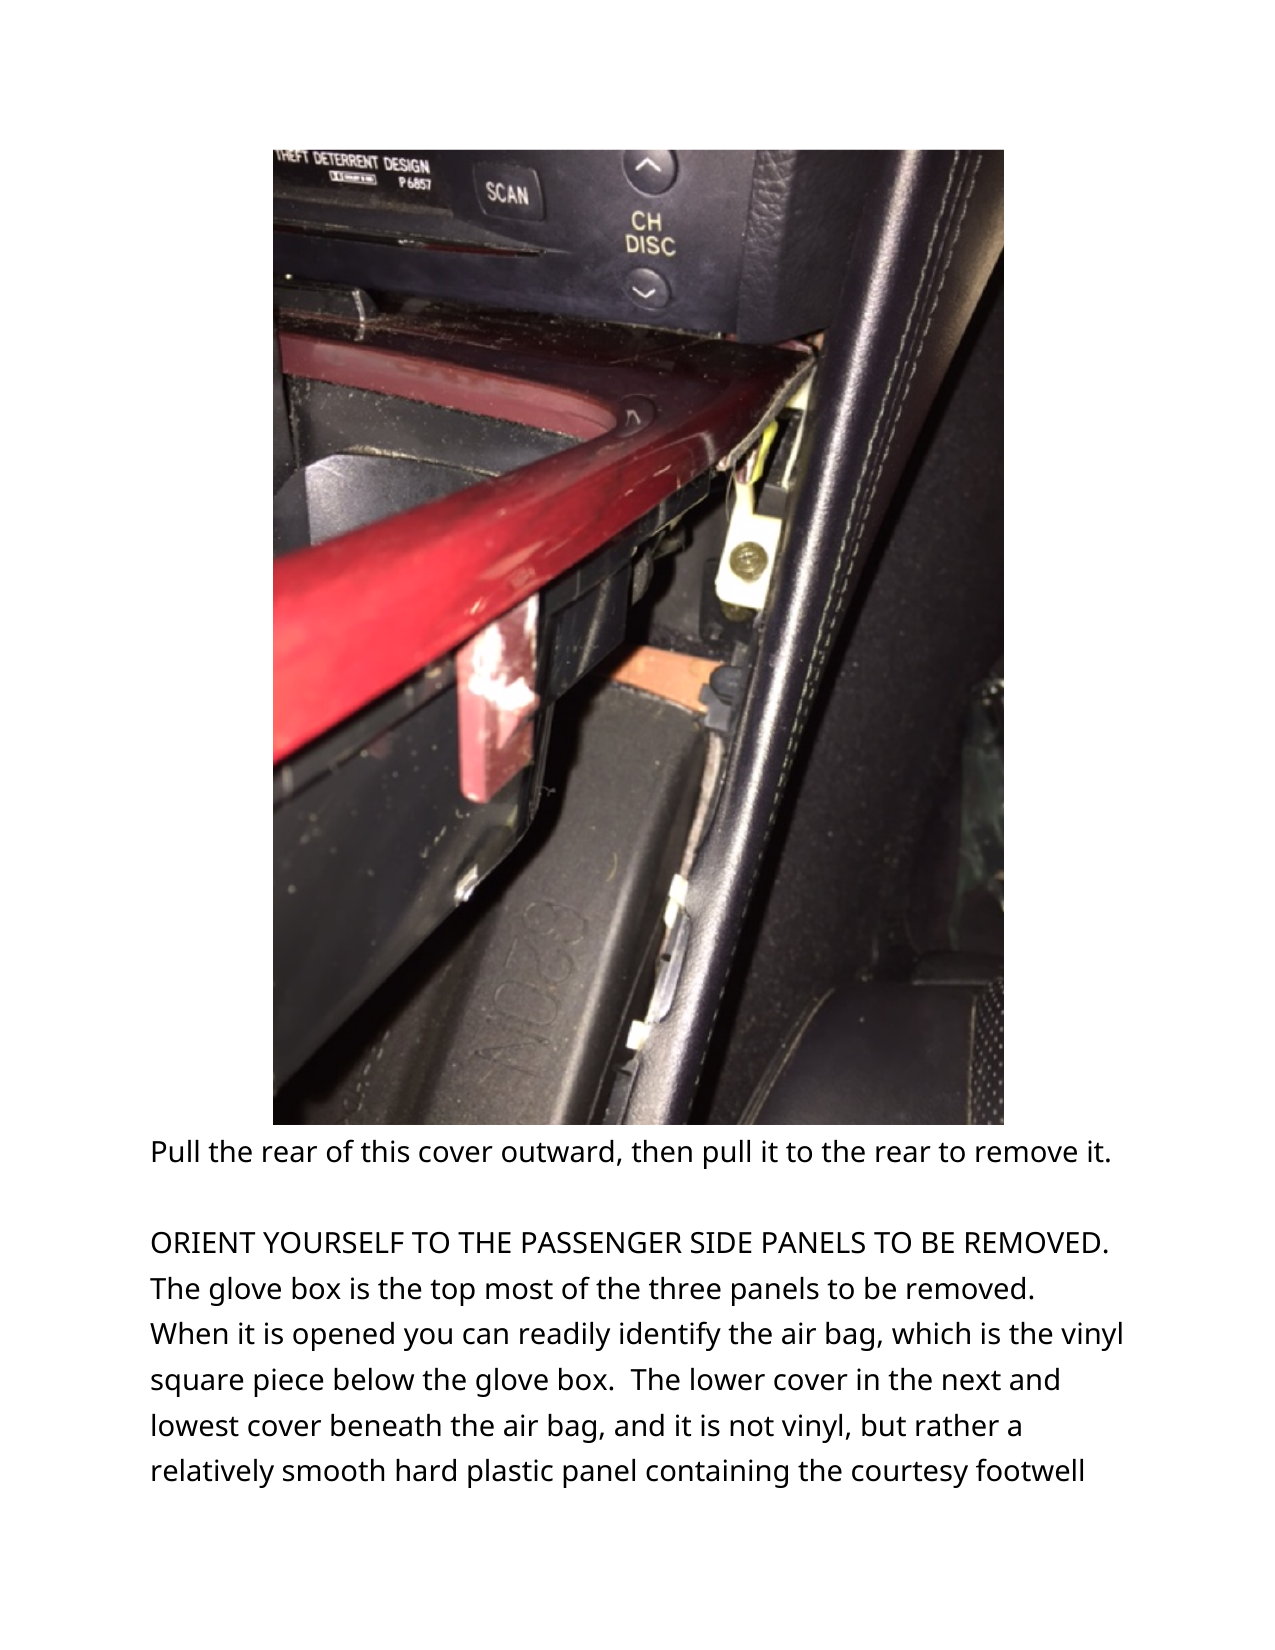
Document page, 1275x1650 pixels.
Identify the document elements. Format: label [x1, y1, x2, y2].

picture [273, 151, 1004, 1124]
text [150, 1222, 1125, 1490]
text [150, 150, 1125, 1171]
